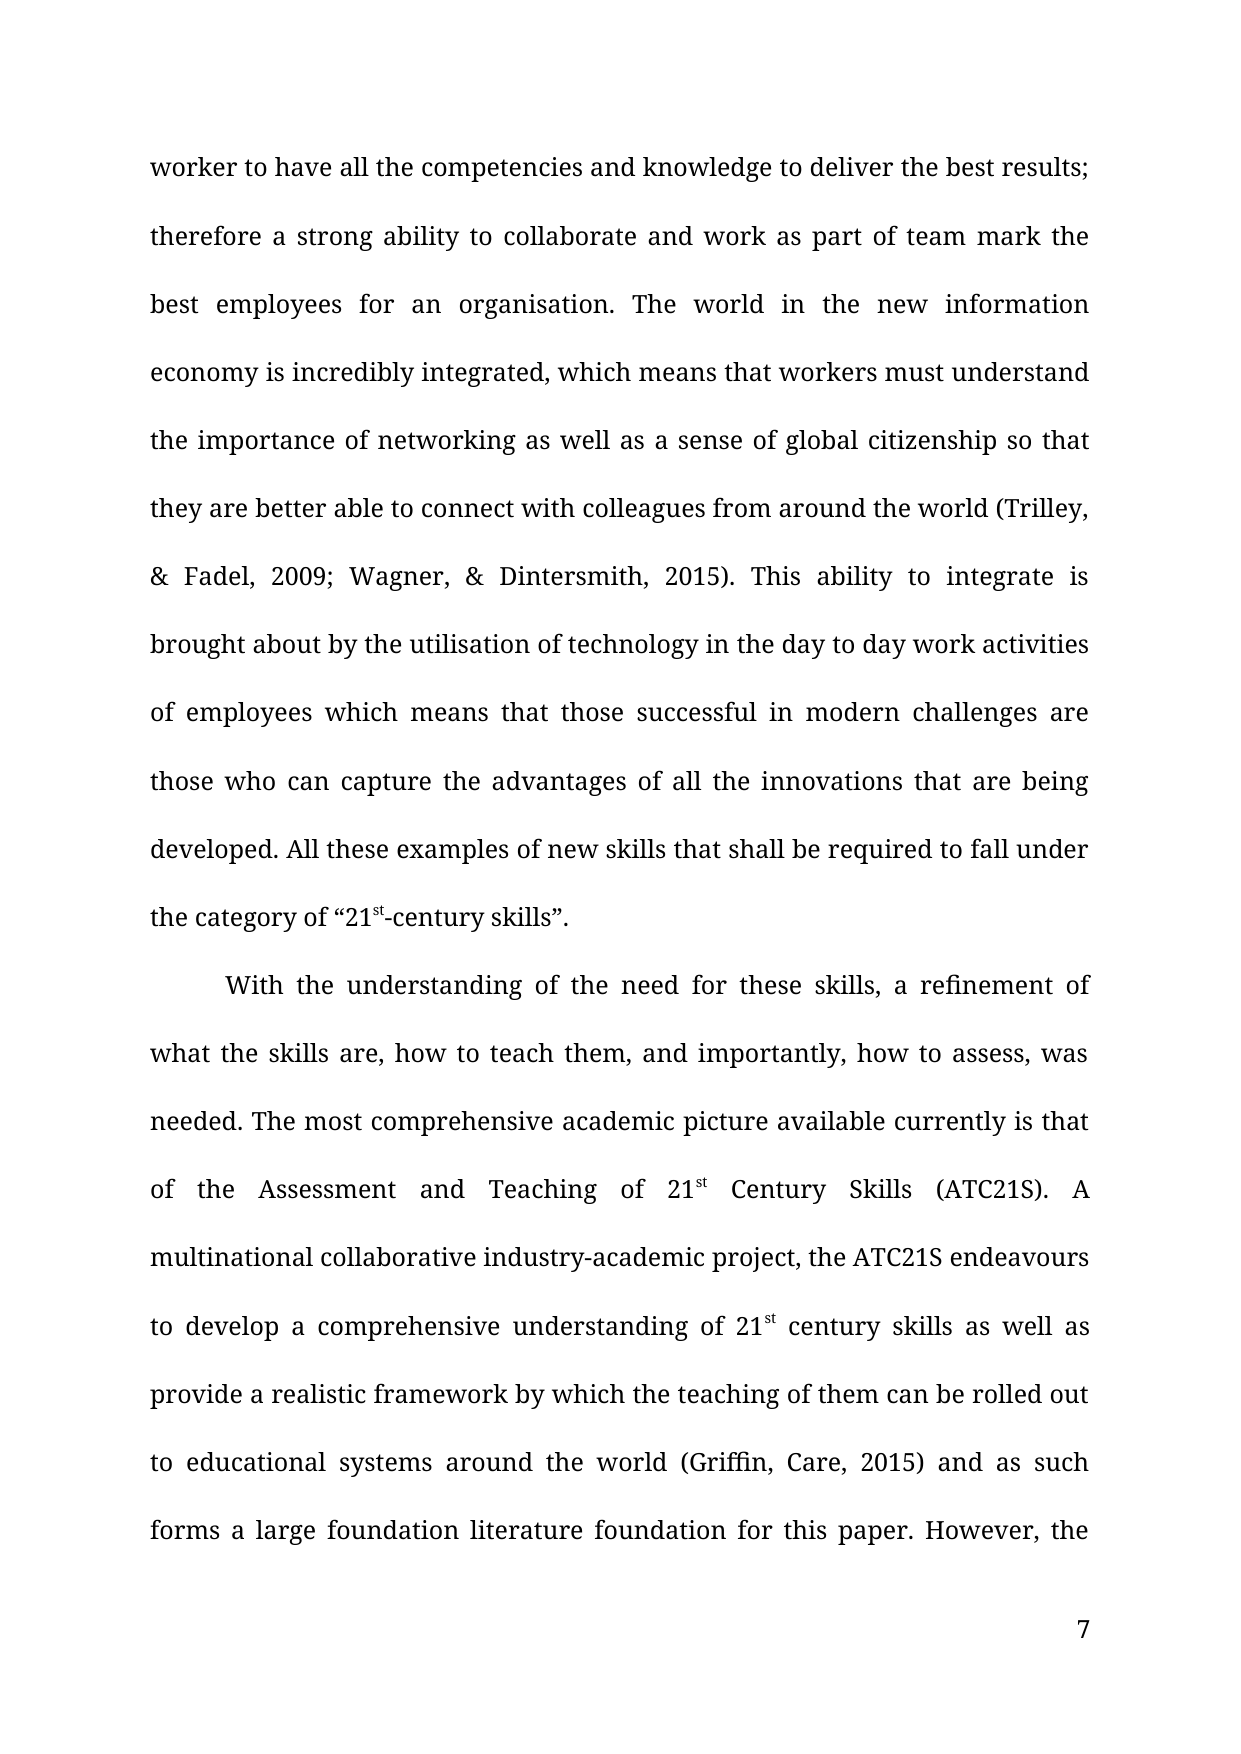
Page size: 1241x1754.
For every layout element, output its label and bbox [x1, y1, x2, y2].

text [150, 967, 1090, 1547]
text [150, 150, 1090, 933]
